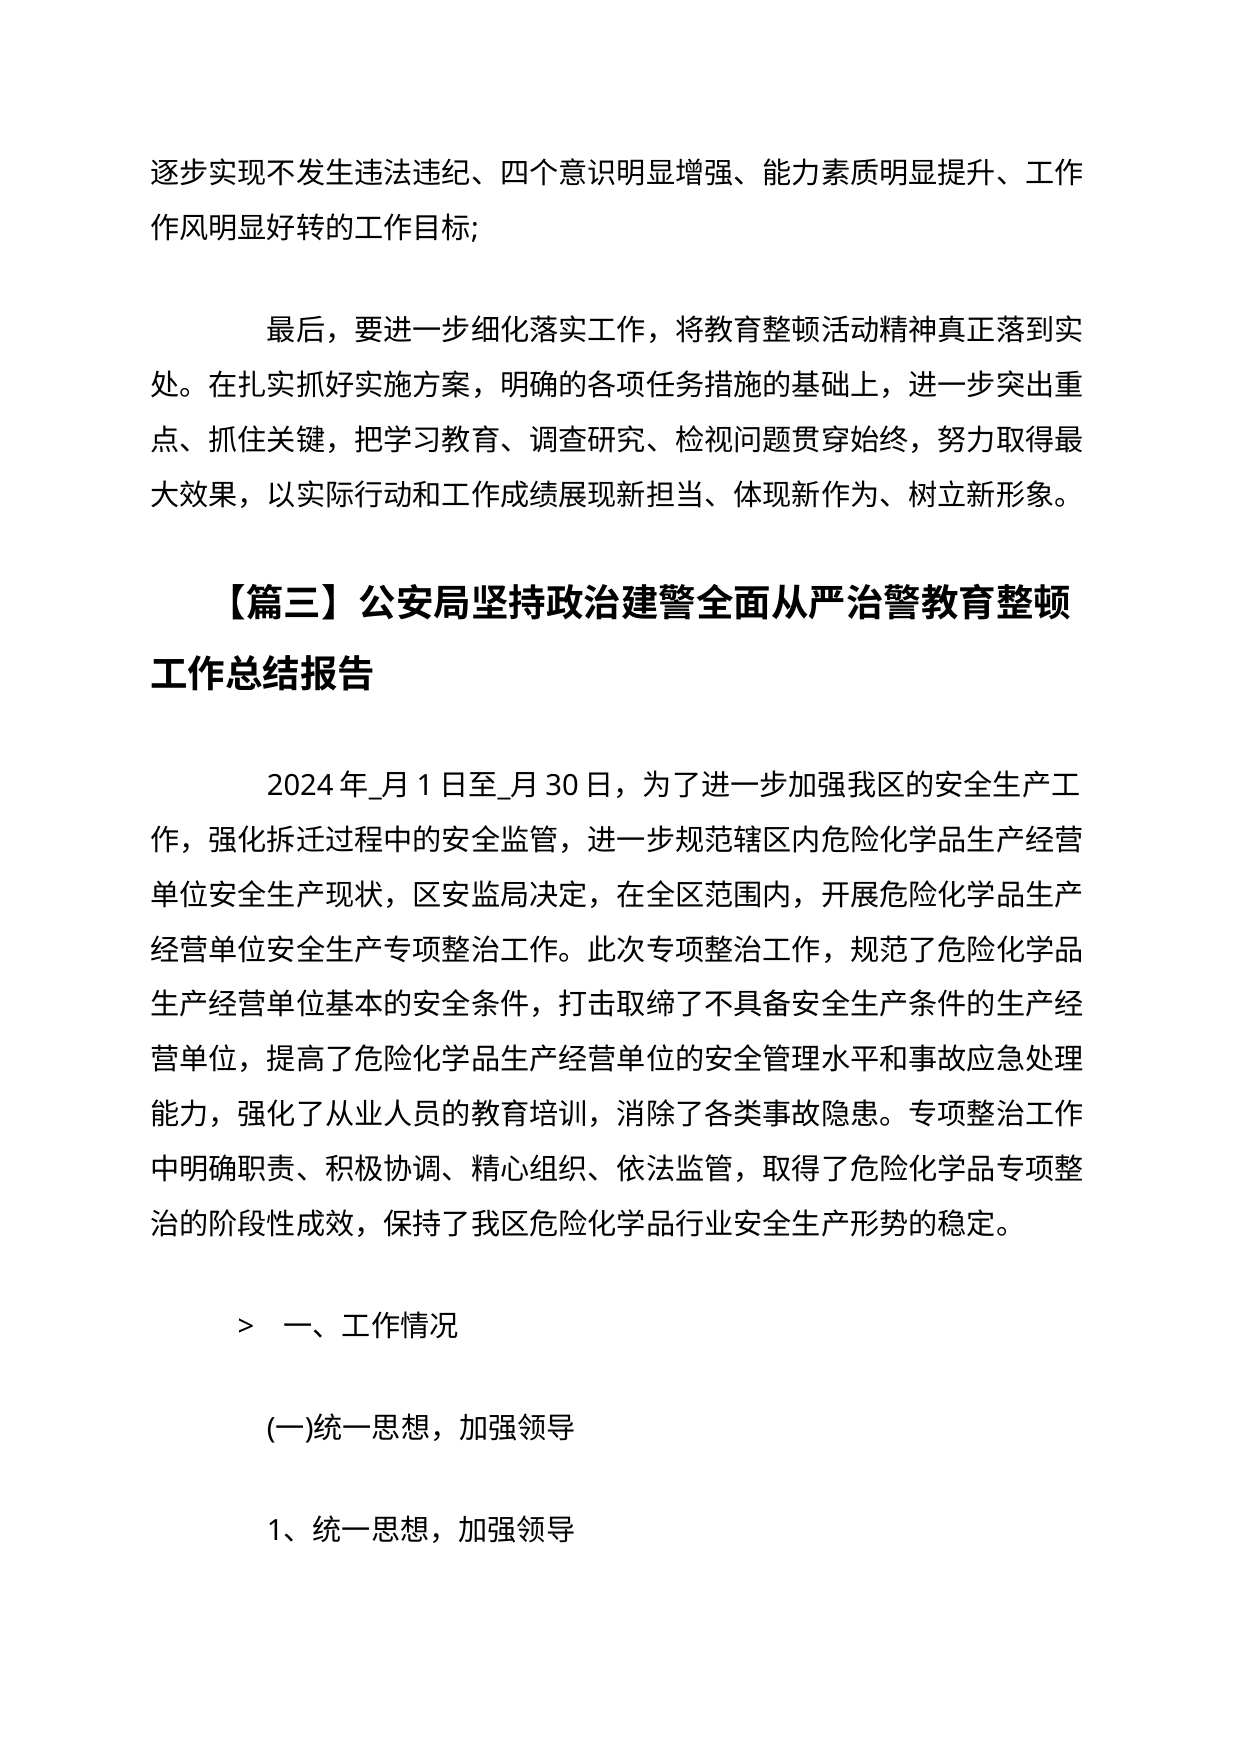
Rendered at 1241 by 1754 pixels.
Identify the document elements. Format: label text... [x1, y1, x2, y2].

text > 一、工作情况 [150, 1302, 1090, 1345]
text (一)统一思想，加强领导 [150, 1404, 1090, 1447]
text 1、统一思想，加强领导 [150, 1506, 1090, 1549]
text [150, 150, 1090, 247]
text 最后，要进一步细化落实工作，将教育整顿活动精神真正落到实处。在扎实抓好实施方案，明确的各项任务措施的基础上，进一步突出重点、抓住关键，把学习教育、调查研究、检视问题贯穿始终，努力取得最大效果，以实际行动和工作成绩展现新担当、体现新作为、树立新形象。 [150, 307, 1090, 514]
text 2024年_月1日至_月30日，为了进一步加强我区的安全生产工作，强化拆迁过程中的安全监管，进一步规范辖区内危险化学品生产经营单位安全生产现状，区安监局决定，在全区范围内，开展危险化学品生产经营单位安全生产专项整治工作。此次专项整治工作，规范了危险化学品生产经营单位基本的安全条件，打击取缔了不具备安全生产条件的生产经营单位，提高了危险化学品生产经营单位的安全管理水平和事故应急处理能力，强化了从业人员的教育培训，消除了各类事故隐患。专项整治工作中明确职责、积极协调、精心组织、依法监管，取得了危险化学品专项整治的阶段性成效，保持了我区危险化学品行业安全生产形势的稳定。 [150, 761, 1090, 1243]
text 【篇三】公安局坚持政治建警全面从严治警教育整顿工作总结报告 [150, 573, 1090, 698]
